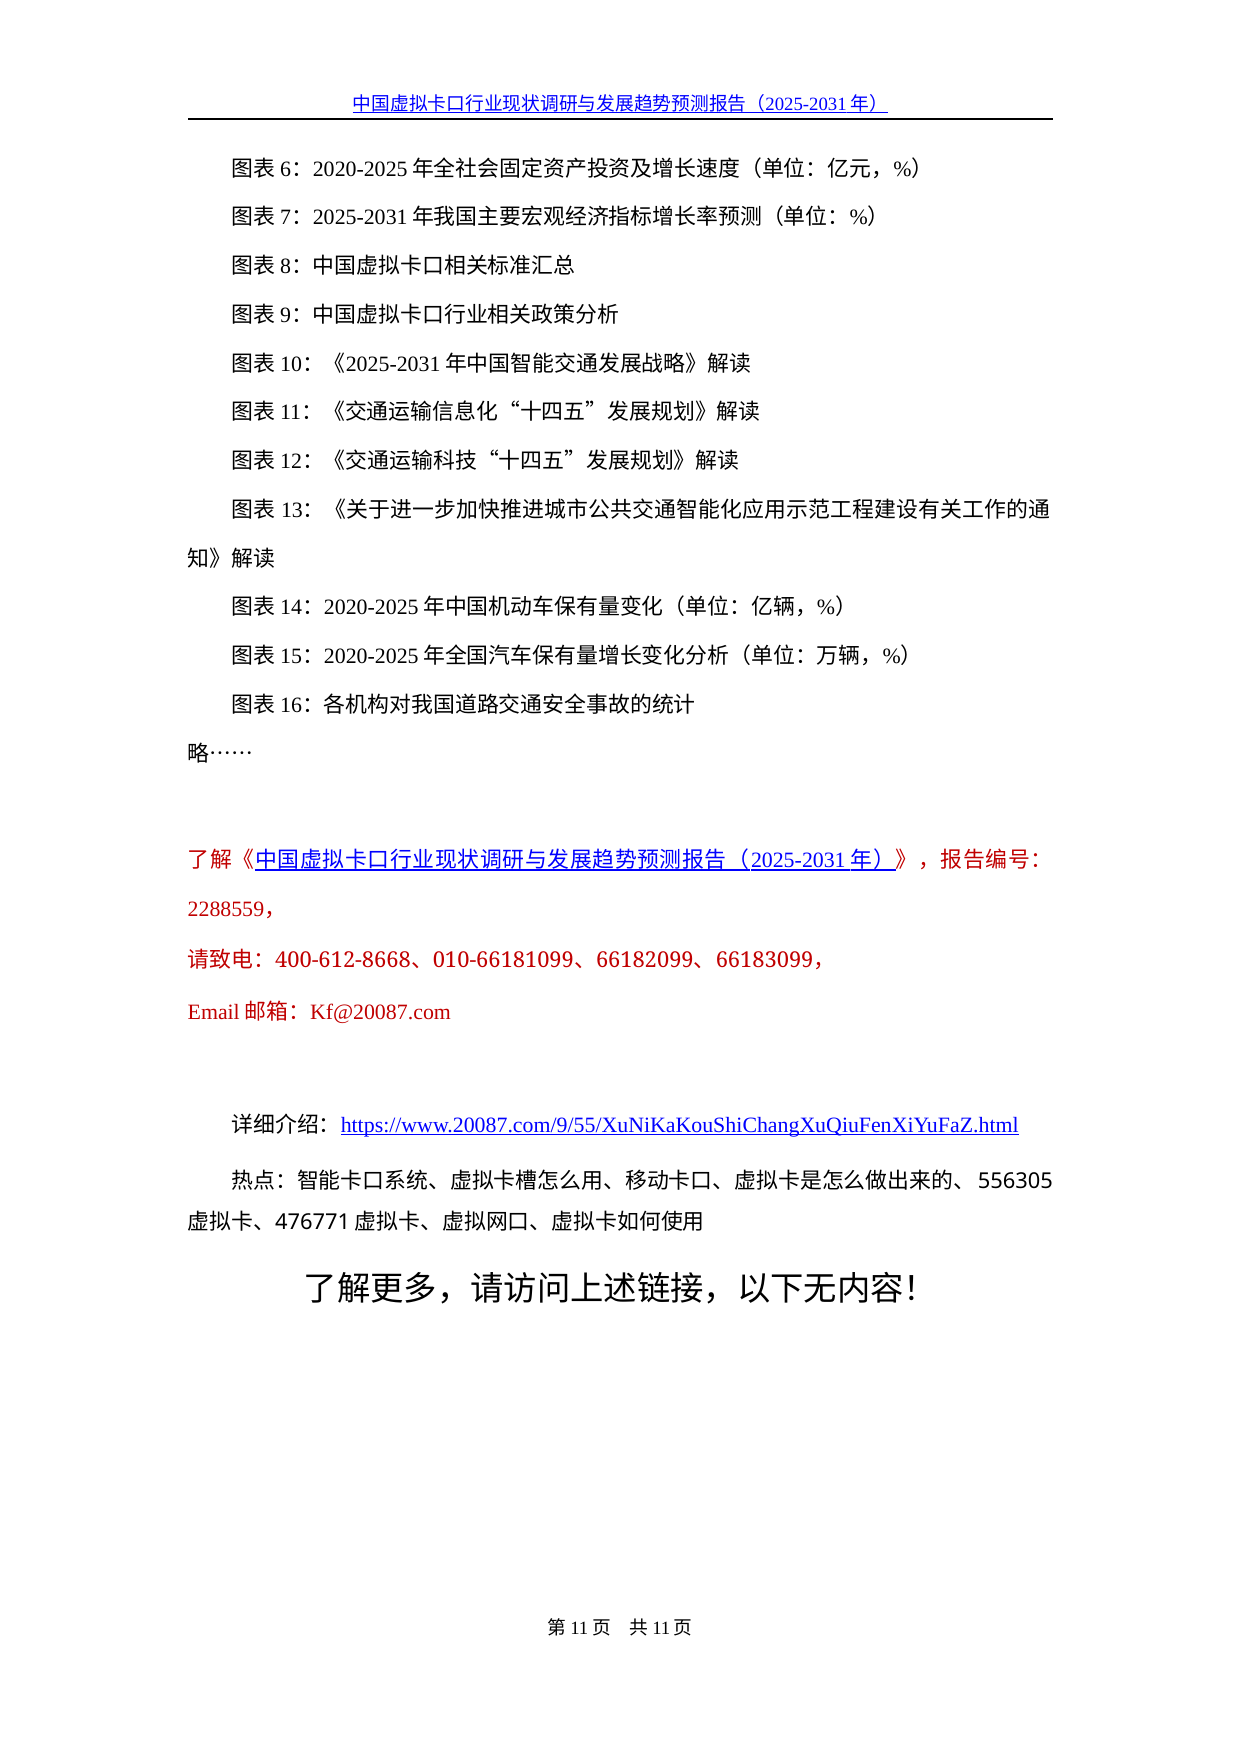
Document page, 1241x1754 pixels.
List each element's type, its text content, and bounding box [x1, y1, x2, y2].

text 请致电：400-612-8668、010-66181099、66182099、66183099， [187, 942, 1053, 974]
text Email邮箱：Kf@20087.com [187, 993, 1053, 1026]
title 了解更多，请访问上述链接，以下无内容！ [187, 1254, 1053, 1319]
text 热点：智能卡口系统、虚拟卡槽怎么用、移动卡口、虚拟卡是怎么做出来的、556305虚拟卡、476771虚拟卡、虚拟网口、虚拟卡如何使用 [187, 1163, 1053, 1236]
text 详细介绍：https://www.20087.com/9/55/XuNiKaKouShiChangXuQiuFenXiYuFaZ.html [187, 1106, 1053, 1139]
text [187, 150, 1053, 768]
text 了解《中国虚拟卡口行业现状调研与发展趋势预测报告（2025-2031年）》，报告编号：2288559， [187, 842, 1053, 923]
